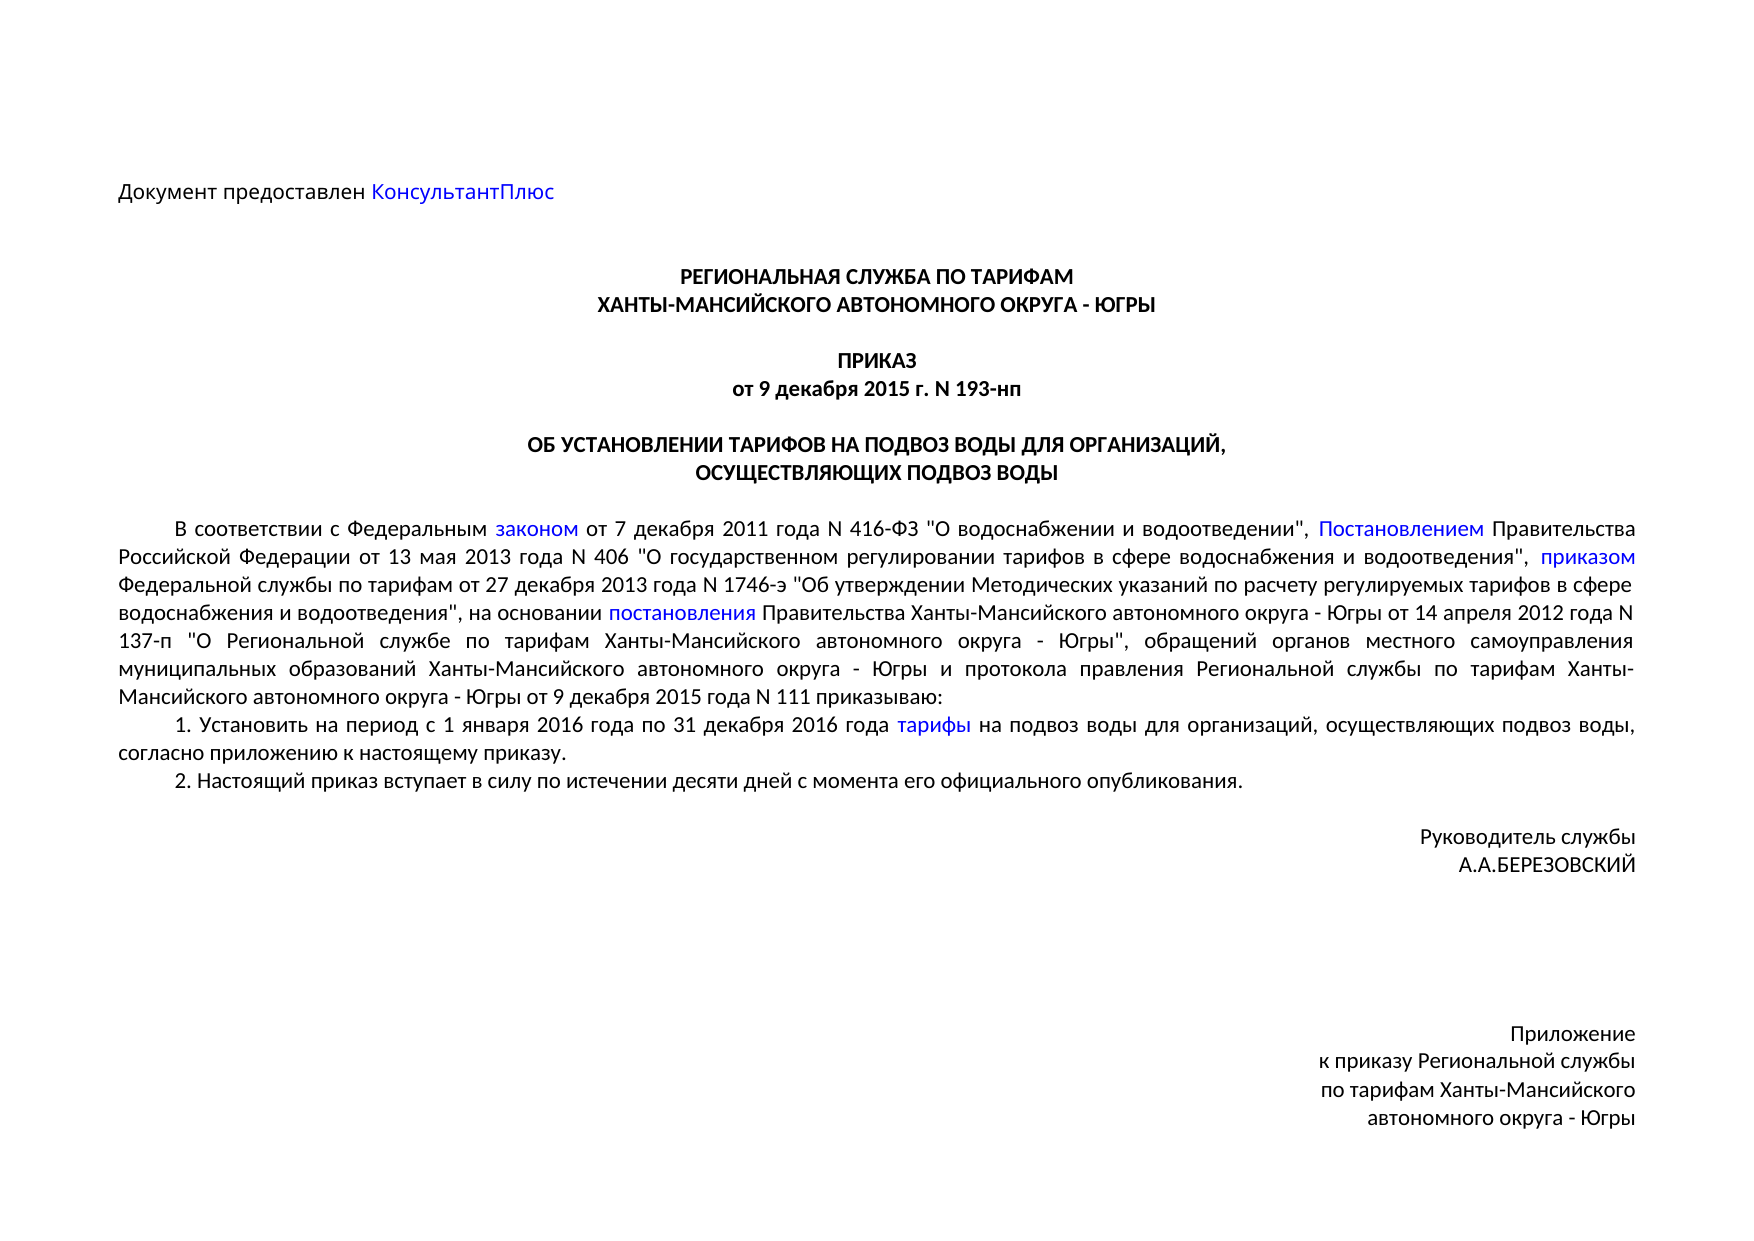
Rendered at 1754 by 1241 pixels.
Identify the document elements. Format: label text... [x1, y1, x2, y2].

text В соответствии с Федеральным законом от 7 декабря 2011 года N 416-ФЗ "О водоснабжении и водоотведении", Постановлением Правительства Российской Федерации от 13 мая 2013 года N 406 "О государственном регулировании тарифов в сфере водоснабжения и водоотведения", приказом Федеральной службы по тарифам от 27 декабря 2013 года N 1746-э "Об утверждении Методических указаний по расчету регулируемых тарифов в сфере водоснабжения и водоотведения", на основании постановления Правительства Ханты-Мансийского автономного округа - Югры от 14 апреля 2012 года N 137-п "О Региональной службе по тарифам Ханты-Мансийского автономного округа - Югры", обращений органов местного самоуправления муниципальных образований Ханты-Мансийского автономного округа - Югры и протокола правления Региональной службы по тарифам Ханты-Мансийского автономного округа - Югры от 9 декабря 2015 года N 111 приказываю: [118, 514, 1636, 710]
text по тарифам Ханты-Мансийского [118, 1075, 1636, 1103]
text Руководитель службы [118, 822, 1636, 851]
title РЕГИОНАЛЬНАЯ СЛУЖБА ПО ТАРИФАМ [118, 262, 1636, 290]
title ПРИКАЗ [118, 346, 1636, 374]
text Приложение [118, 1019, 1636, 1047]
text А.А.БЕРЕЗОВСКИЙ [118, 851, 1636, 878]
text к приказу Региональной службы [118, 1047, 1636, 1075]
title ОСУЩЕСТВЛЯЮЩИХ ПОДВОЗ ВОДЫ [118, 458, 1636, 486]
title от 9 декабря 2015 г. N 193-нп [118, 374, 1636, 402]
text 2. Настоящий приказ вступает в силу по истечении десяти дней с момента его официального опубликования. [118, 766, 1636, 794]
text автономного округа - Югры [118, 1103, 1636, 1131]
title ОБ УСТАНОВЛЕНИИ ТАРИФОВ НА ПОДВОЗ ВОДЫ ДЛЯ ОРГАНИЗАЦИЙ, [118, 430, 1636, 458]
title Документ предоставлен КонсультантПлюс [118, 177, 1636, 234]
text 1. Установить на период с 1 января 2016 года по 31 декабря 2016 года тарифы на подвоз воды для организаций, осуществляющих подвоз воды, согласно приложению к настоящему приказу. [118, 710, 1636, 766]
title ХАНТЫ-МАНСИЙСКОГО АВТОНОМНОГО ОКРУГА - ЮГРЫ [118, 290, 1636, 318]
